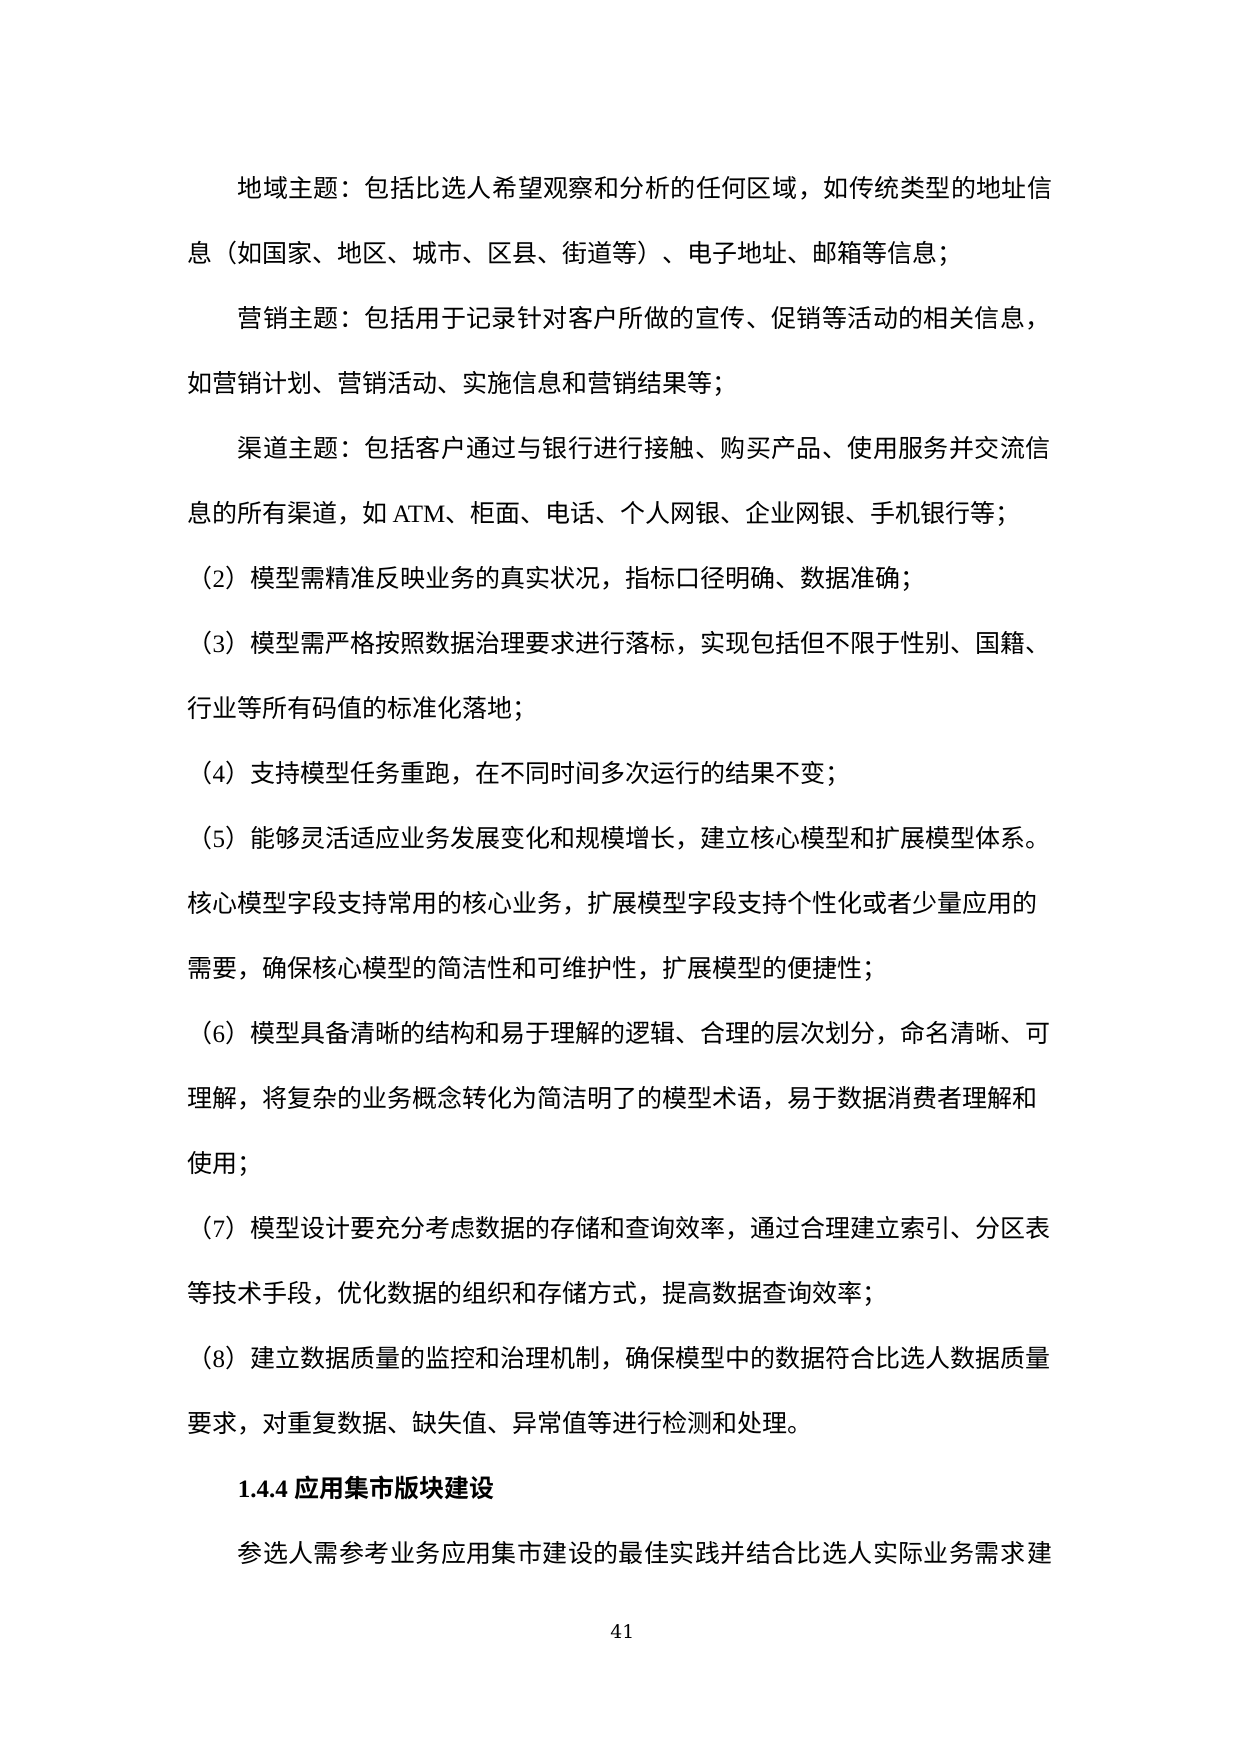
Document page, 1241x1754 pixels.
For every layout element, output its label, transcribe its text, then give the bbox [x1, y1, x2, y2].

list 模型需精准反映业务的真实状况，指标口径明确、数据准确； [187, 544, 1053, 609]
list 建立数据质量的监控和治理机制，确保模型中的数据符合比选人数据质量要求，对重复数据、缺失值、异常值等进行检测和处理。 [187, 1324, 1053, 1454]
text 地域主题：包括比选人希望观察和分析的任何区域，如传统类型的地址信息（如国家、地区、城市、区县、街道等）、电子地址、邮箱等信息； [187, 154, 1053, 284]
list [187, 1519, 1053, 1584]
list 模型需严格按照数据治理要求进行落标，实现包括但不限于性别、国籍、行业等所有码值的标准化落地； [187, 609, 1053, 739]
text 渠道主题：包括客户通过与银行进行接触、购买产品、使用服务并交流信息的所有渠道，如ATM、柜面、电话、个人网银、企业网银、手机银行等； [187, 414, 1053, 544]
list 支持模型任务重跑，在不同时间多次运行的结果不变； [187, 739, 1053, 804]
list 模型具备清晰的结构和易于理解的逻辑、合理的层次划分，命名清晰、可理解，将复杂的业务概念转化为简洁明了的模型术语，易于数据消费者理解和使用； [187, 999, 1053, 1194]
subtitle 应用集市版块建设 [187, 1454, 1053, 1519]
text 营销主题：包括用于记录针对客户所做的宣传、促销等活动的相关信息，如营销计划、营销活动、实施信息和营销结果等； [187, 284, 1053, 414]
list 能够灵活适应业务发展变化和规模增长，建立核心模型和扩展模型体系。核心模型字段支持常用的核心业务，扩展模型字段支持个性化或者少量应用的需要，确保核心模型的简洁性和可维护性，扩展模型的便捷性； [187, 804, 1053, 999]
list 模型设计要充分考虑数据的存储和查询效率，通过合理建立索引、分区表等技术手段，优化数据的组织和存储方式，提高数据查询效率； [187, 1194, 1053, 1324]
